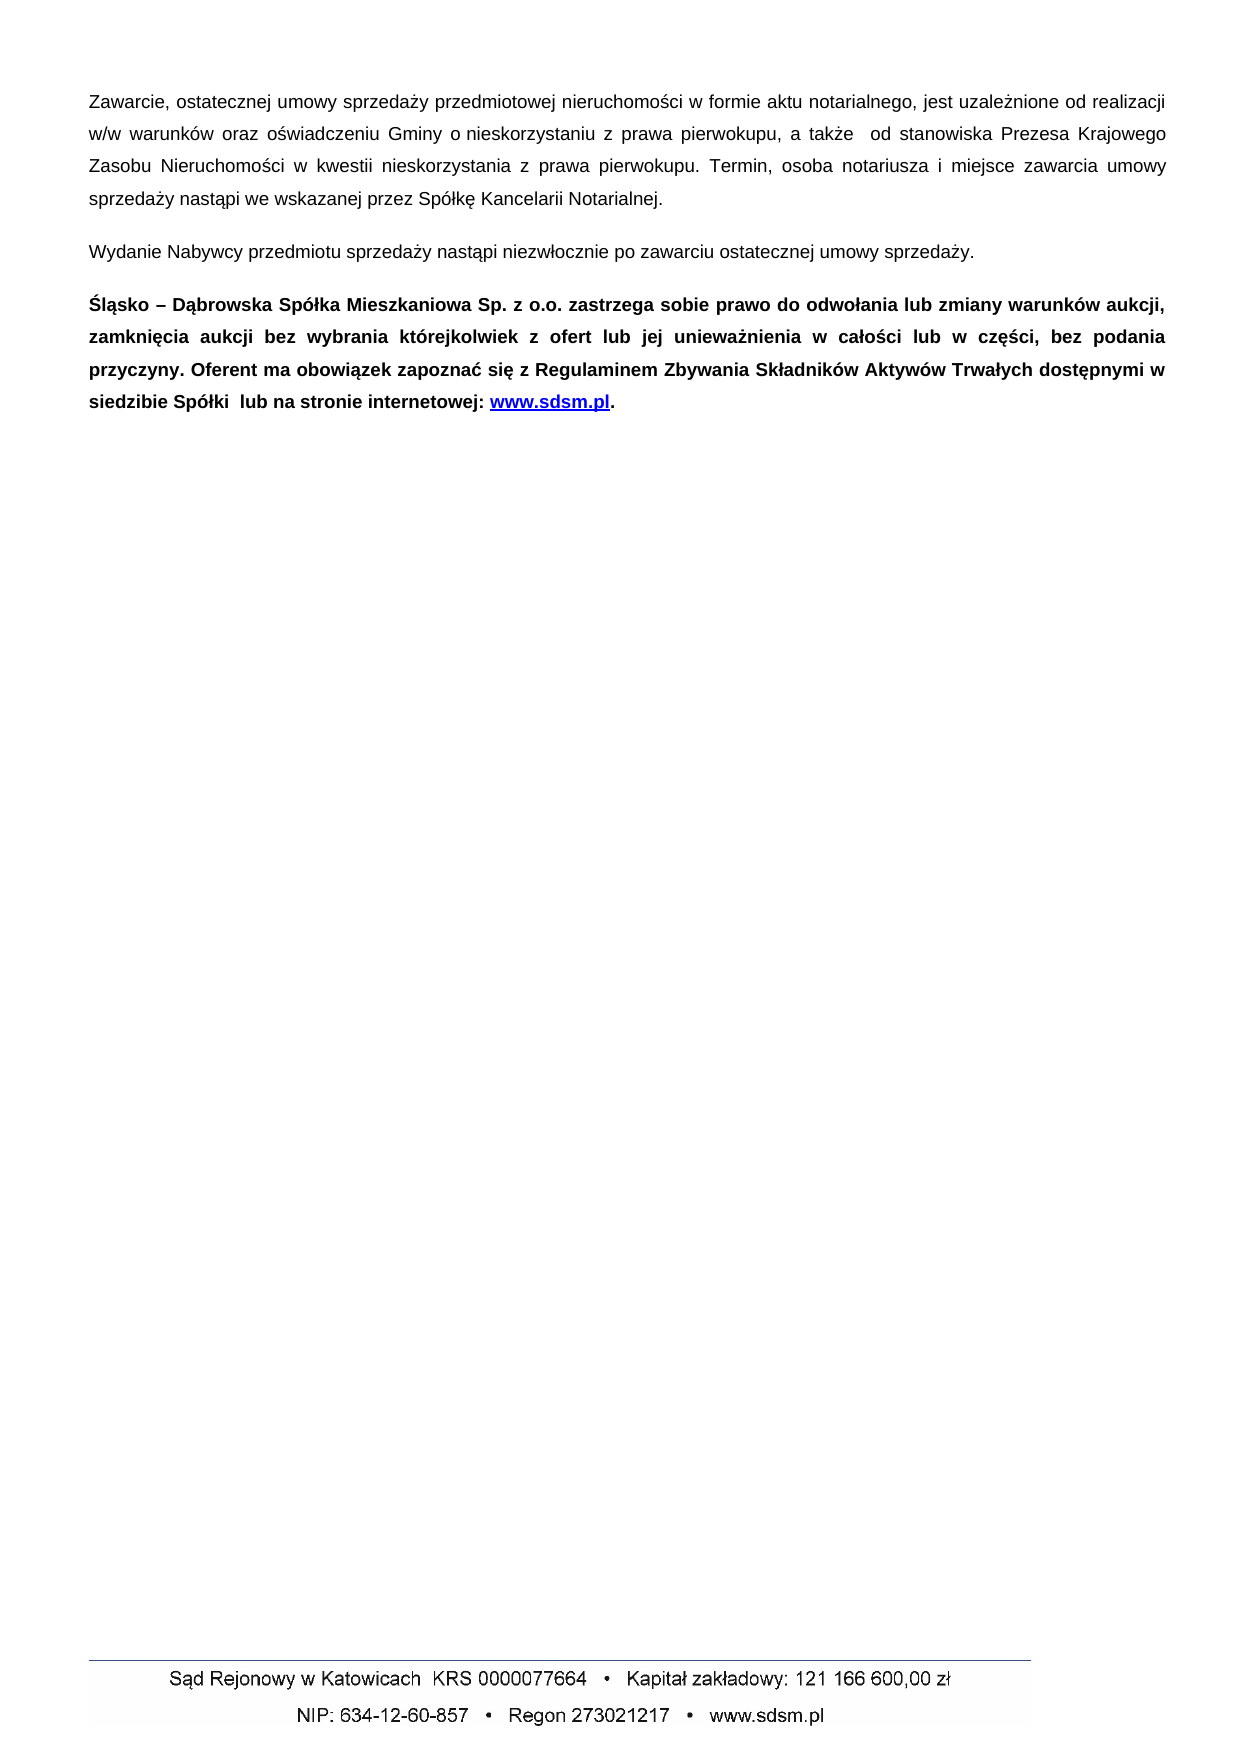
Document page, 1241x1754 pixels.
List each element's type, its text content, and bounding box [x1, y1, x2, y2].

list Zawarcie, ostatecznej umowy sprzedaży przedmiotowej nieruchomości w formie aktu notarialnego, jest uzależnione od realizacji w/w warunków oraz oświadczeniu Gminy o nieskorzystaniu z prawa pierwokupu, a także od stanowiska Prezesa Krajowego Zasobu Nieruchomości w kwestii nieskorzystania z prawa pierwokupu. Termin, osoba notariusza i miejsce zawarcia umowy sprzedaży nastąpi we wskazanej przez Spółkę Kancelarii Notarialnej. [89, 91, 1167, 209]
text Śląsko – Dąbrowska Spółka Mieszkaniowa Sp. z o.o. zastrzega sobie prawo do odwołania lub zmiany warunków aukcji, zamknięcia aukcji bez wybrania którejkolwiek z ofert lub jej unieważnienia w całości lub w części, bez podania przyczyny. Oferent ma obowiązek zapoznać się z Regulaminem Zbywania Składników Aktywów Trwałych dostępnymi w siedzibie Spółki lub na stronie internetowej: www.sdsm.pl. [89, 294, 1167, 412]
text Wydanie Nabywcy przedmiotu sprzedaży nastąpi niezwłocznie po zawarciu ostatecznej umowy sprzedaży. [89, 241, 1167, 262]
picture [88, 1660, 1032, 1726]
